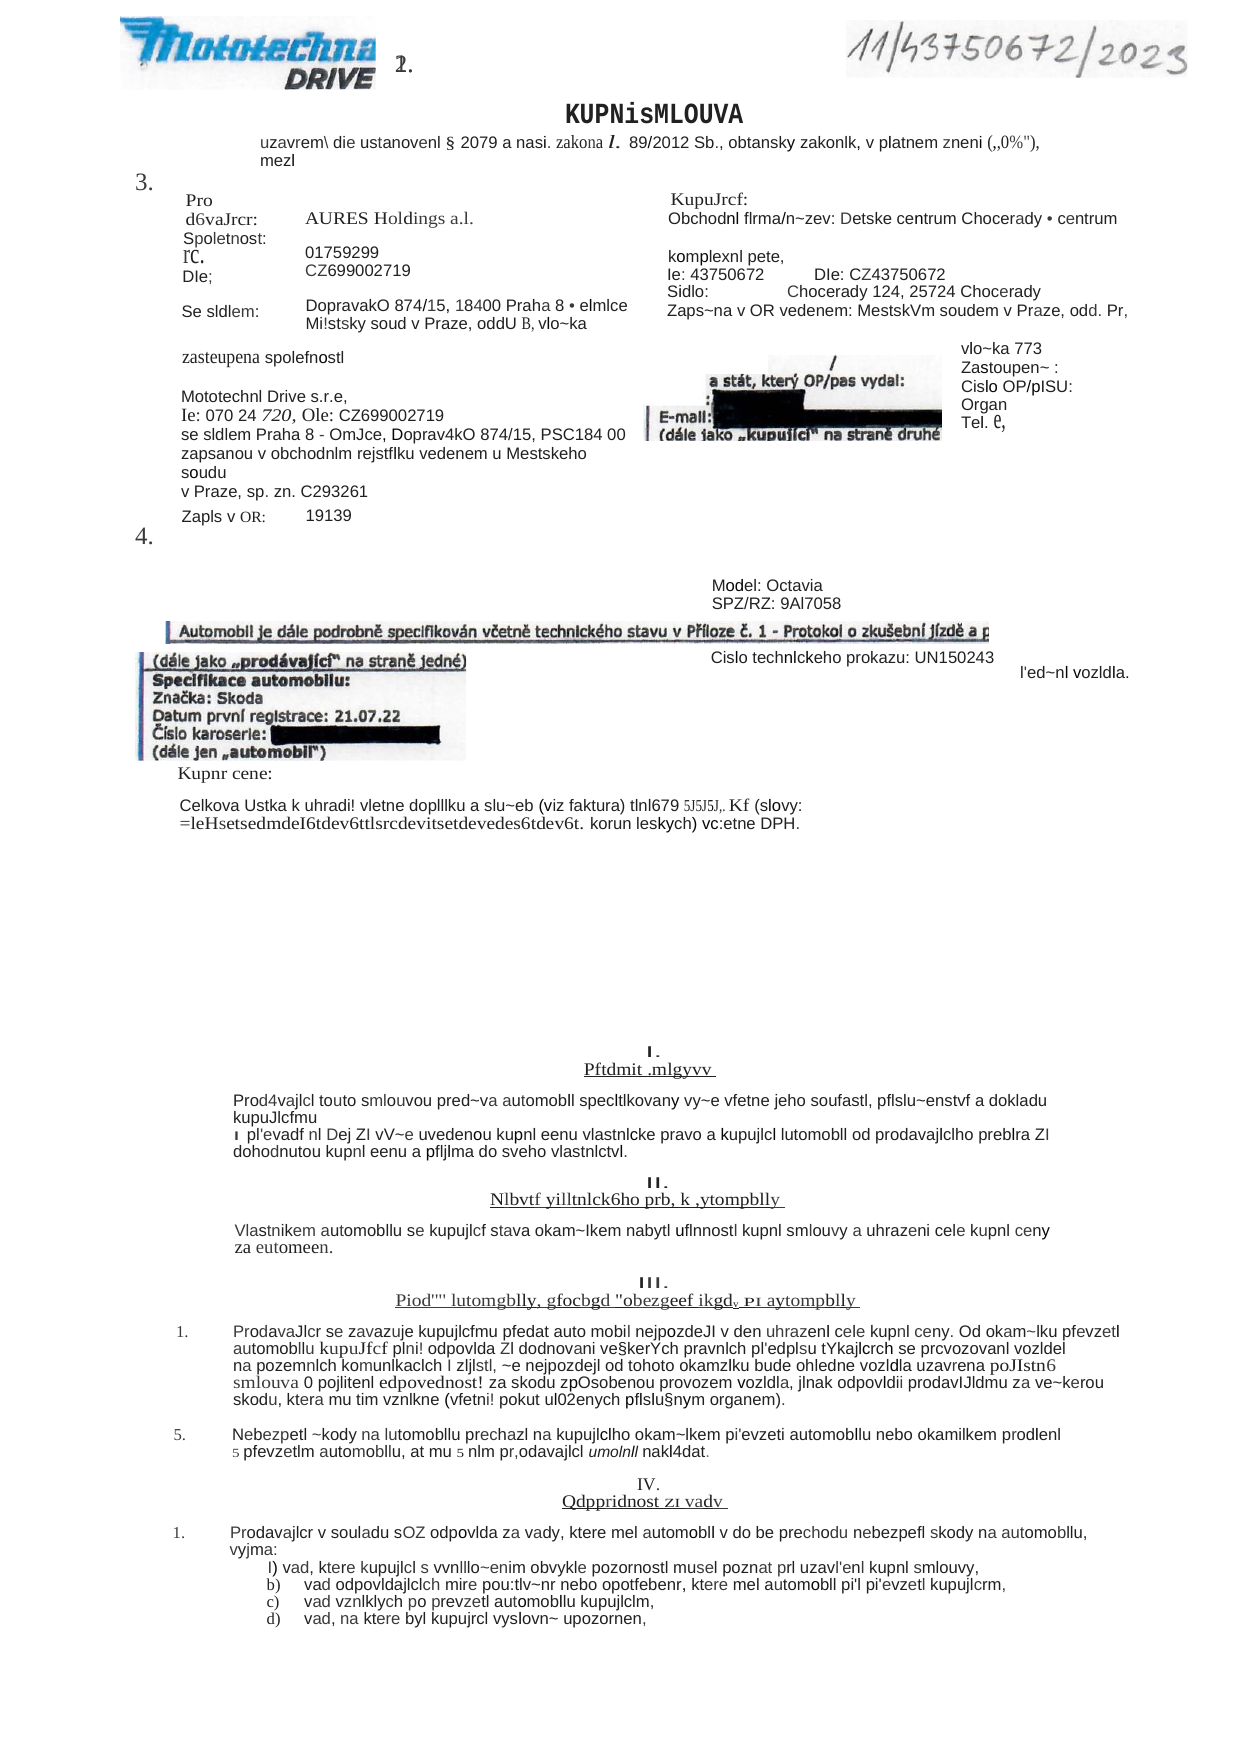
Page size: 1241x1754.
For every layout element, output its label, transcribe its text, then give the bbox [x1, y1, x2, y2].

text DIe; [182, 267, 282, 286]
text AURES Holdings a.l. 01759299 CZ699002719 [305, 210, 476, 280]
text I) vad, ktere kupujlcl s vvnlllo~enim obvykle pozornostl musel poznat prl uzavl'enl kupnl smlouvy, [267, 1559, 1128, 1577]
text l'ed~nl vozldla. [1020, 664, 1131, 683]
text DopravakO 874/15, 18400 Praha 8 • elmlce Mi!stsky soud v Praze, oddU B, vlo~ka 19139 [305, 298, 635, 525]
text Obchodnl flrma/n~zev: Detske centrum Chocerady • centrum komplexnl pete, [668, 209, 1120, 266]
text Nlbvtf yilltnlck6ho prb, k ,ytompblly [490, 1192, 1128, 1209]
list vad odpovldajlclch mire pou:tlv~nr nebo opotfebenr, ktere mel automobll pi'l pi'evzetl kupujlcrm, [266, 1577, 1128, 1594]
text Se sldlem: [181, 303, 281, 322]
text se sldlem Praha 8 - OmJce, Doprav4kO 874/15, PSC184 00 zapsanou v obchodnlm rejstflku vedenem u Mestskeho soudu v Praze, sp. zn. C293261 [181, 425, 632, 501]
text IV. [637, 1475, 1128, 1494]
text Mototechnl Drive s.r.e, [181, 387, 632, 406]
picture [641, 355, 942, 441]
text Qdppridnost ZI vadv [562, 1494, 1128, 1511]
text I. [645, 1044, 1128, 1061]
text Sidlo: Chocerady 124, 25724 Chocerady [667, 284, 1131, 301]
picture [845, 20, 1188, 78]
text KupuJrcf: [670, 190, 1131, 209]
list vad, na ktere byl kupujrcl vyslovn~ upozornen, [266, 1611, 1128, 1628]
picture [163, 621, 989, 644]
text Zaps~na v OR vedenem: MestskVm soudem v Praze, odd. Pr, vlo~ka 773 [667, 301, 1131, 358]
text Spoletnost: rc. [183, 229, 272, 267]
picture [120, 16, 376, 90]
text II. [645, 1175, 1128, 1192]
list Nebezpetl ~kody na lutomobllu prechazl na kupujlclho okam~lkem pi'evzeti automobllu nebo okamilkem prodlenl 5 pfevzetlm automobllu, at mu 5 nlm pr,odavajlcl umolnll nakl4dat. [173, 1427, 1128, 1461]
text Kupnr cene: [177, 764, 1128, 783]
text Organ Tel. e, [942, 396, 1131, 432]
text Vlastnikem automobllu se kupujlcf stava okam~Ikem nabytl uflnnostl kupnl smlouvy a uhrazeni cele kupnl ceny za eutomeen. [234, 1223, 1128, 1257]
text Celkova Ustka k uhradi! vletne doplllku a slu~eb (viz faktura) tlnl679 5J5J5J,. Kf (slovy: =leHsetsedmdeI6tdev6ttlsrcdevitsetdevedes6tdev6t. korun leskych) vc:etne DPH. [179, 797, 840, 833]
list Prodavajlcr v souladu sOZ odpovlda za vady, ktere mel automobll v do be prechodu nebezpefl skody na automobllu, [172, 1523, 1128, 1542]
text Piod'"' lutomgblly, gfocbgd "obezgeef ikgdv PI aytompblly [395, 1292, 1128, 1309]
text Prod6vaJrcr: [185, 191, 282, 229]
text Prod4vajlcl touto smlouvou pred~va automobll specltlkovany vy~e vfetne jeho soufastl, pflslu~enstvf a dokladu kupuJlcfmu I pl'evadf nl Dej ZI vV~e uvedenou kupnl eenu vlastnlcke pravo a kupujlcl lutomobll od prodavajlclho preblra ZI dohodnutou kupnl eenu a pfljlma do sveho vlastnlctvl. [233, 1093, 1131, 1161]
text uzavrem\ die ustanovenl § 2079 a nasi. zakona l. 89/2012 Sb., obtansky zakonlk, v platnem zneni (,,0%"), mezl [260, 134, 1061, 170]
text vyjma: [229, 1542, 1128, 1559]
text Zapls v OR: [181, 322, 281, 387]
text KUPNisMLOUVA [565, 91, 1128, 132]
list vad vznlklych po prevzetl automobllu kupujlclm, [266, 1594, 1128, 1611]
text zasteupena spolefnostl [182, 348, 626, 367]
text Model: Octavia SPZ/RZ: 9Al7058 [712, 578, 853, 613]
text Ie: 070 24 720, Ole: CZ699002719 [181, 406, 632, 425]
text Zapls v OR: [181, 501, 281, 527]
text Ie: 43750672 DIe: CZ43750672 [667, 266, 1131, 284]
list ProdavaJlcr se zavazuje kupujlcfmu pfedat auto mobil nejpozdeJI v den uhrazenl cele kupnl ceny. Od okam~lku pfevzetl automobllu kupuJfcf plni! odpovlda Zl dodnovani ve§kerYch pravnlch pl'edplsu tYkajlcrch se prcvozovanl vozldel na pozemnlch komunlkaclch I zljlstl, ~e nejpozdejl od tohoto okamzlku bude ohledne vozldla uzavrena poJIstn6 smlouva 0 pojlitenl edpovednost! za skodu zpOsobenou provozem vozldla, jlnak odpovldii prodavIJldmu za ve~kerou skodu, ktera mu tim vznlkne (vfetni! pokut ul02enych pflslu§nym organem). [176, 1324, 1128, 1409]
text Cislo OP/pISU: [942, 377, 1131, 396]
text Pftdmit .mlgyvv [584, 1061, 1128, 1078]
text III. [637, 1275, 1128, 1292]
text Cislo technlckeho prokazu: UN150243 [711, 613, 1001, 667]
text Zastoupen~ : [942, 358, 1131, 377]
picture [134, 652, 467, 761]
